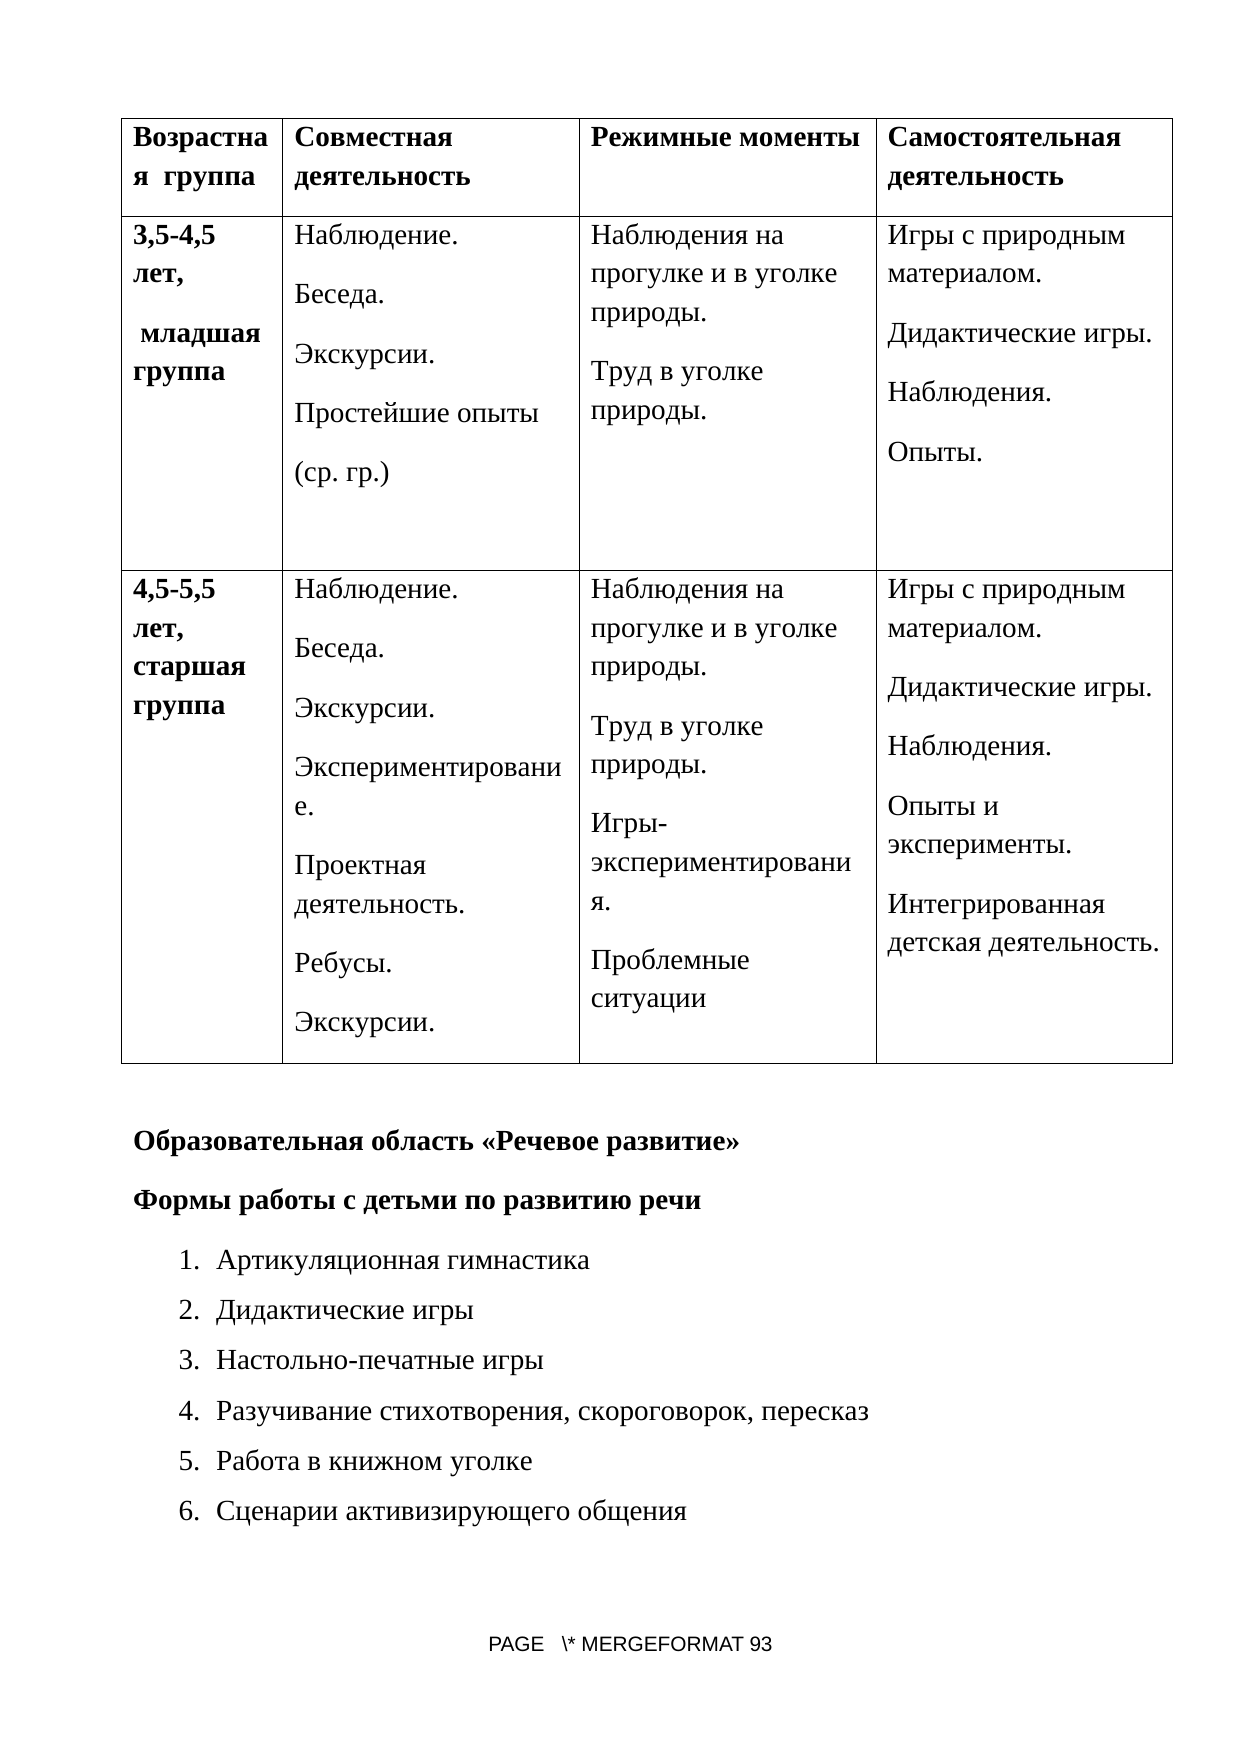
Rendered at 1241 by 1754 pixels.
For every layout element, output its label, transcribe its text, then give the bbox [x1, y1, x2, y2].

table_cell Совместная деятельность [283, 119, 579, 216]
list Сценарии активизирующего общения [178, 1493, 1122, 1527]
table_cell Возрастная группа [122, 119, 282, 216]
text Формы работы с детьми по развитию речи [133, 1182, 1122, 1216]
list Артикуляционная гимнастика [178, 1242, 1122, 1275]
table_cell Самостоятельная деятельность [877, 119, 1172, 216]
table_cell Наблюдение. Беседа. Экскурсии. Простейшие опыты (ср. гр.) [283, 217, 579, 570]
table_cell Наблюдения на прогулке и в уголке природы. Труд в уголке природы. Игры-экспериментирования. Проблемные ситуации [580, 571, 876, 1063]
table_cell Игры с природным материалом. Дидактические игры. Наблюдения. Опыты. [877, 217, 1172, 570]
table_cell Игры с природным материалом. Дидактические игры. Наблюдения. Опыты и эксперименты. Интегрированная детская деятельность. [877, 571, 1172, 1063]
table_cell 4,5-5,5 лет, старшая группа [122, 571, 282, 1063]
table_cell 3,5-4,5 лет, младшая группа [122, 217, 282, 570]
list Дидактические игры [178, 1292, 1122, 1326]
table_cell Наблюдения на прогулке и в уголке природы. Труд в уголке природы. [580, 217, 876, 570]
text Образовательная область «Речевое развитие» [133, 1123, 1122, 1157]
table_cell Режимные моменты [580, 119, 876, 216]
list Работа в книжном уголке [178, 1443, 1122, 1477]
list Настольно-печатные игры [178, 1342, 1122, 1376]
table_cell Наблюдение. Беседа. Экскурсии. Экспериментирование. Проектная деятельность. Ребусы. Экскурсии. [283, 571, 579, 1063]
list Разучивание стихотворения, скороговорок, пересказ [178, 1393, 1122, 1426]
